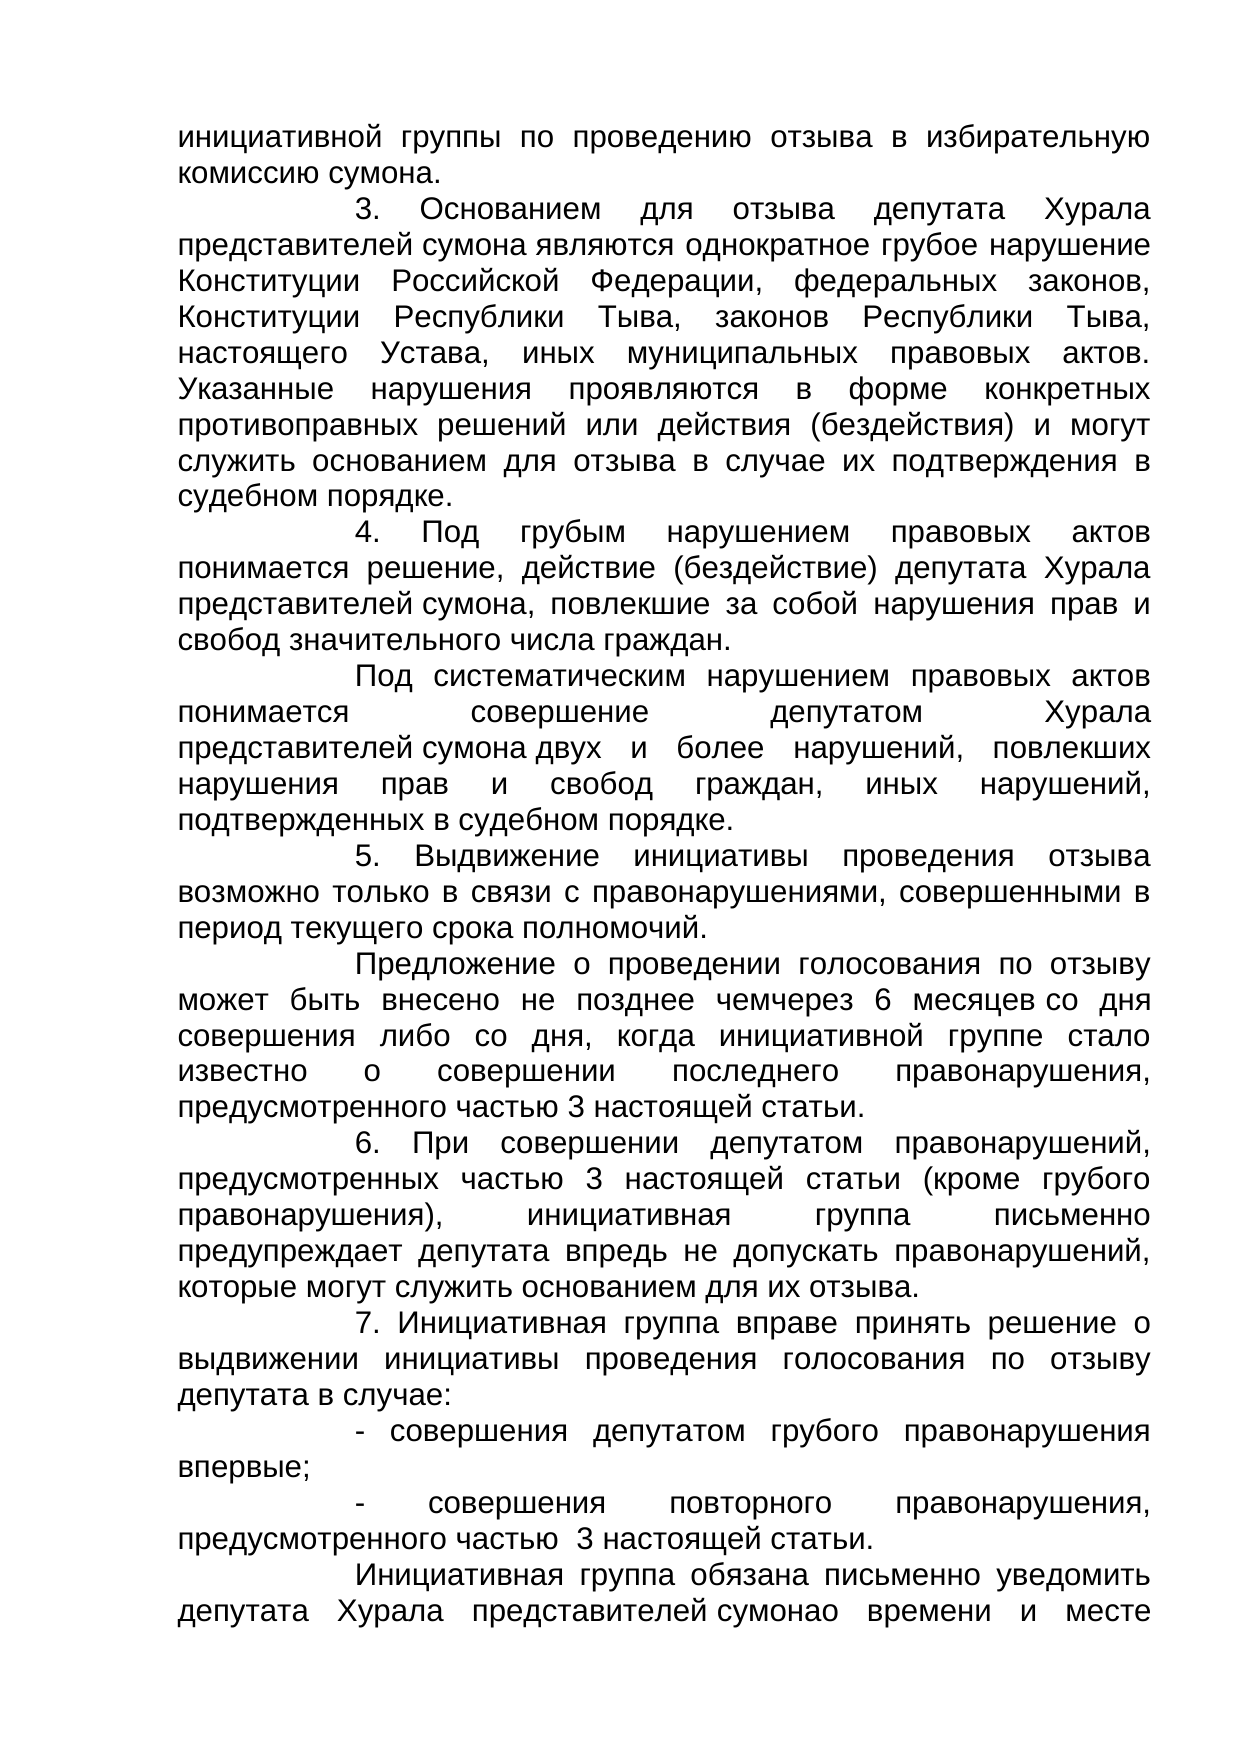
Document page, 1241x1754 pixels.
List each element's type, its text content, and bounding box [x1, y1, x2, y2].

text 3. Основанием для отзыва депутата Хурала представителей сумона являются однократное грубое нарушение Конституции Российской Федерации, федеральных законов, Конституции Республики Тыва, законов Республики Тыва, настоящего Устава, иных муниципальных правовых актов. Указанные нарушения проявляются в форме конкретных противоправных решений или действия (бездействия) и могут служить основанием для отзыва в случае их подтверждения в судебном порядке. [177, 190, 1152, 513]
text - совершения депутатом грубого правонарушения впервые; [177, 1412, 1152, 1484]
text 7. Инициативная группа вправе принять решение о выдвижении инициативы проведения голосования по отзыву депутата в случае: [177, 1304, 1152, 1412]
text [177, 118, 1152, 190]
text Под систематическим нарушением правовых актов понимается совершение депутатом Хурала представителей сумона двух и более нарушений, повлекших нарушения прав и свобод граждан, иных нарушений, подтвержденных в судебном порядке. [177, 657, 1152, 837]
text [177, 1556, 1152, 1627]
text 5. Выдвижение инициативы проведения отзыва возможно только в связи с правонарушениями, совершенными в период текущего срока полномочий. [177, 837, 1152, 945]
text 4. Под грубым нарушением правовых актов понимается решение, действие (бездействие) депутата Хурала представителей сумона, повлекшие за собой нарушения прав и свобод значительного числа граждан. [177, 513, 1152, 657]
text - совершения повторного правонарушения, предусмотренного частью 3 настоящей статьи. [177, 1484, 1152, 1556]
text Предложение о проведении голосования по отзыву может быть внесено не позднее чемчерез 6 месяцев со дня совершения либо со дня, когда инициативной группе стало известно о совершении последнего правонарушения, предусмотренного частью 3 настоящей статьи. [177, 945, 1152, 1124]
text 6. При совершении депутатом правонарушений, предусмотренных частью 3 настоящей статьи (кроме грубого правонарушения), инициативная группа письменно предупреждает депутата впредь не допускать правонарушений, которые могут служить основанием для их отзыва. [177, 1124, 1152, 1304]
